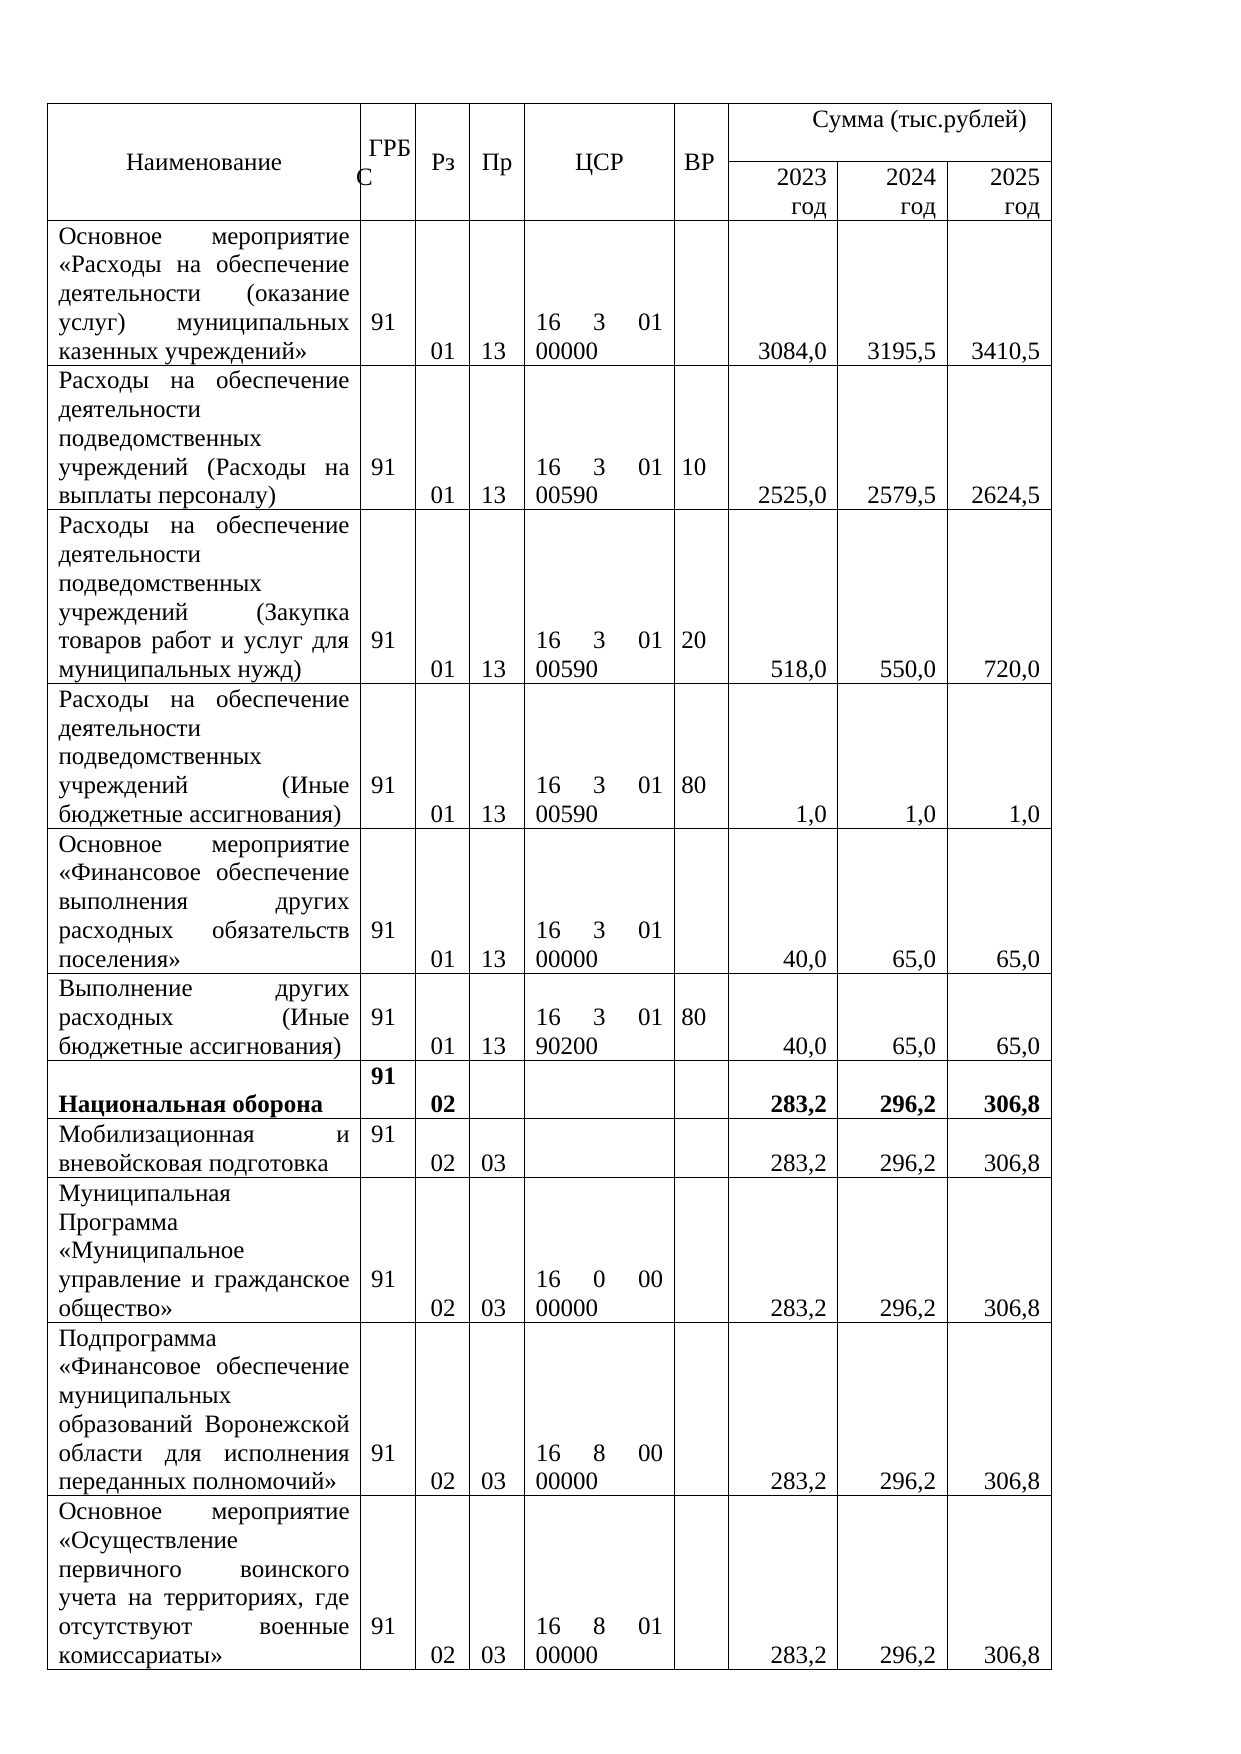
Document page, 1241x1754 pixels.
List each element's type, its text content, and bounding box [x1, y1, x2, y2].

table_cell 296,2 [838, 1496, 947, 1669]
table_cell 1,0 [948, 684, 1051, 828]
table_cell 01 [416, 974, 469, 1060]
table_cell Расходы на обеспечение деятельности подведомственных учреждений (Расходы на выплаты персоналу) [48, 366, 360, 509]
table_cell 283,2 [729, 1119, 837, 1177]
table_cell 283,2 [729, 1323, 837, 1495]
table_cell 306,8 [948, 1119, 1051, 1177]
table_cell [470, 1061, 524, 1118]
table_cell 283,2 [729, 1178, 837, 1322]
table_cell Муниципальная Программа «Муниципальное управление и гражданское общество» [48, 1178, 360, 1322]
table_cell 16 3 01 90200 [525, 974, 674, 1060]
table_cell 800 [675, 684, 728, 828]
table_cell 02 [416, 1061, 469, 1118]
table_cell 296,2 [838, 1061, 947, 1118]
table_cell 13 [470, 684, 524, 828]
table_cell 02 [416, 1323, 469, 1495]
table_cell 16 3 01 00590 [525, 510, 674, 683]
table_cell Подпрограмма «Финансовое обеспечение муниципальных образований Воронежской области для исполнения переданных полномочий» [48, 1323, 360, 1495]
table_cell 914 [361, 1323, 415, 1495]
table_cell 296,2 [838, 1178, 947, 1322]
table_cell 01 [416, 366, 469, 509]
table_cell 2025 год [948, 162, 1051, 220]
table_cell 2624,5 [948, 366, 1051, 509]
table_cell 518,0 [729, 510, 837, 683]
table_cell [675, 829, 728, 972]
table_cell 40,0 [729, 829, 837, 972]
table_cell 01 [416, 510, 469, 683]
table_cell Мобилизационная и вневойсковая подготовка [48, 1119, 360, 1177]
table_cell 914 [361, 1178, 415, 1322]
table_header ВР [675, 104, 728, 220]
table_cell 3410,5 [948, 221, 1051, 364]
table_cell 13 [470, 366, 524, 509]
table_cell 13 [470, 510, 524, 683]
table_cell 16 8 00 00000 [525, 1323, 674, 1495]
table_header Пр [470, 104, 524, 220]
table_cell 03 [470, 1323, 524, 1495]
table_cell 914 [361, 1119, 415, 1177]
table_cell 100 [675, 366, 728, 509]
table_cell 1,0 [729, 684, 837, 828]
table_cell 03 [470, 1119, 524, 1177]
table_cell 550,0 [838, 510, 947, 683]
table_cell 16 3 01 00590 [525, 684, 674, 828]
table_cell [675, 1119, 728, 1177]
table_cell Основное мероприятие «Финансовое обеспечение выполнения других расходных обязательств поселения» [48, 829, 360, 972]
table_cell 914 [361, 684, 415, 828]
table_cell 3084,0 [729, 221, 837, 364]
table_cell 306,8 [948, 1496, 1051, 1669]
table_cell Расходы на обеспечение деятельности подведомственных учреждений (Закупка товаров работ и услуг для муниципальных нужд) [48, 510, 360, 683]
table_cell Расходы на обеспечение деятельности подведомственных учреждений (Иные бюджетные ассигнования) [48, 684, 360, 828]
table_cell 65,0 [948, 829, 1051, 972]
table_cell Национальная оборона [48, 1061, 360, 1118]
table_cell 16 3 01 00000 [525, 829, 674, 972]
table_cell 283,2 [729, 1496, 837, 1669]
table_cell 914 [361, 974, 415, 1060]
table_cell 306,8 [948, 1061, 1051, 1118]
table_cell [675, 1178, 728, 1322]
table_cell 01 [416, 684, 469, 828]
table_cell [675, 1323, 728, 1495]
table_cell 914 [361, 510, 415, 683]
table_cell 40,0 [729, 974, 837, 1060]
table_cell 914 [361, 1061, 415, 1118]
table_cell 3195,5 [838, 221, 947, 364]
table_cell 306,8 [948, 1323, 1051, 1495]
table_header Сумма (тыс.рублей) [729, 104, 1051, 161]
table_cell [675, 221, 728, 364]
table_cell 65,0 [948, 974, 1051, 1060]
table_cell 914 [361, 829, 415, 972]
table_cell 16 3 01 00590 [525, 366, 674, 509]
table_cell 01 [416, 829, 469, 972]
table_cell 296,2 [838, 1119, 947, 1177]
table_cell [675, 1061, 728, 1118]
table_cell 914 [361, 366, 415, 509]
table_cell 16 3 01 00000 [525, 221, 674, 364]
table_cell 2579,5 [838, 366, 947, 509]
table_cell 02 [416, 1178, 469, 1322]
table_cell [525, 1119, 674, 1177]
table_cell 2024 год [838, 162, 947, 220]
table_cell 03 [470, 1178, 524, 1322]
table_cell 02 [416, 1119, 469, 1177]
table_cell 16 0 00 00000 [525, 1178, 674, 1322]
table_cell 914 [361, 1496, 415, 1669]
table_header ЦСР [525, 104, 674, 220]
table_cell 306,8 [948, 1178, 1051, 1322]
table_cell 2023 год [729, 162, 837, 220]
table_header Рз [416, 104, 469, 220]
table_cell 800 [675, 974, 728, 1060]
table_header Наименование [48, 104, 360, 220]
table_cell [675, 1496, 728, 1669]
table_cell 13 [470, 974, 524, 1060]
table_cell 296,2 [838, 1323, 947, 1495]
table_cell Основное мероприятие «Осуществление первичного воинского учета на территориях, где отсутствуют военные комиссариаты» [48, 1496, 360, 1669]
table_cell 01 [416, 221, 469, 364]
table_cell 1,0 [838, 684, 947, 828]
table_cell 65,0 [838, 974, 947, 1060]
table_cell Основное мероприятие «Расходы на обеспечение деятельности (оказание услуг) муниципальных казенных учреждений» [48, 221, 360, 364]
table_cell 13 [470, 829, 524, 972]
table_cell [525, 1061, 674, 1118]
table_cell 720,0 [948, 510, 1051, 683]
table_cell 16 8 01 00000 [525, 1496, 674, 1669]
table_cell 283,2 [729, 1061, 837, 1118]
table_cell 200 [675, 510, 728, 683]
table_cell 13 [470, 221, 524, 364]
table_cell 2525,0 [729, 366, 837, 509]
table_cell 02 [416, 1496, 469, 1669]
table_cell 914 [361, 221, 415, 364]
table_header ГРБС [361, 104, 415, 220]
table_cell Выполнение других расходных (Иные бюджетные ассигнования) [48, 974, 360, 1060]
table_cell 03 [470, 1496, 524, 1669]
table_cell 65,0 [838, 829, 947, 972]
